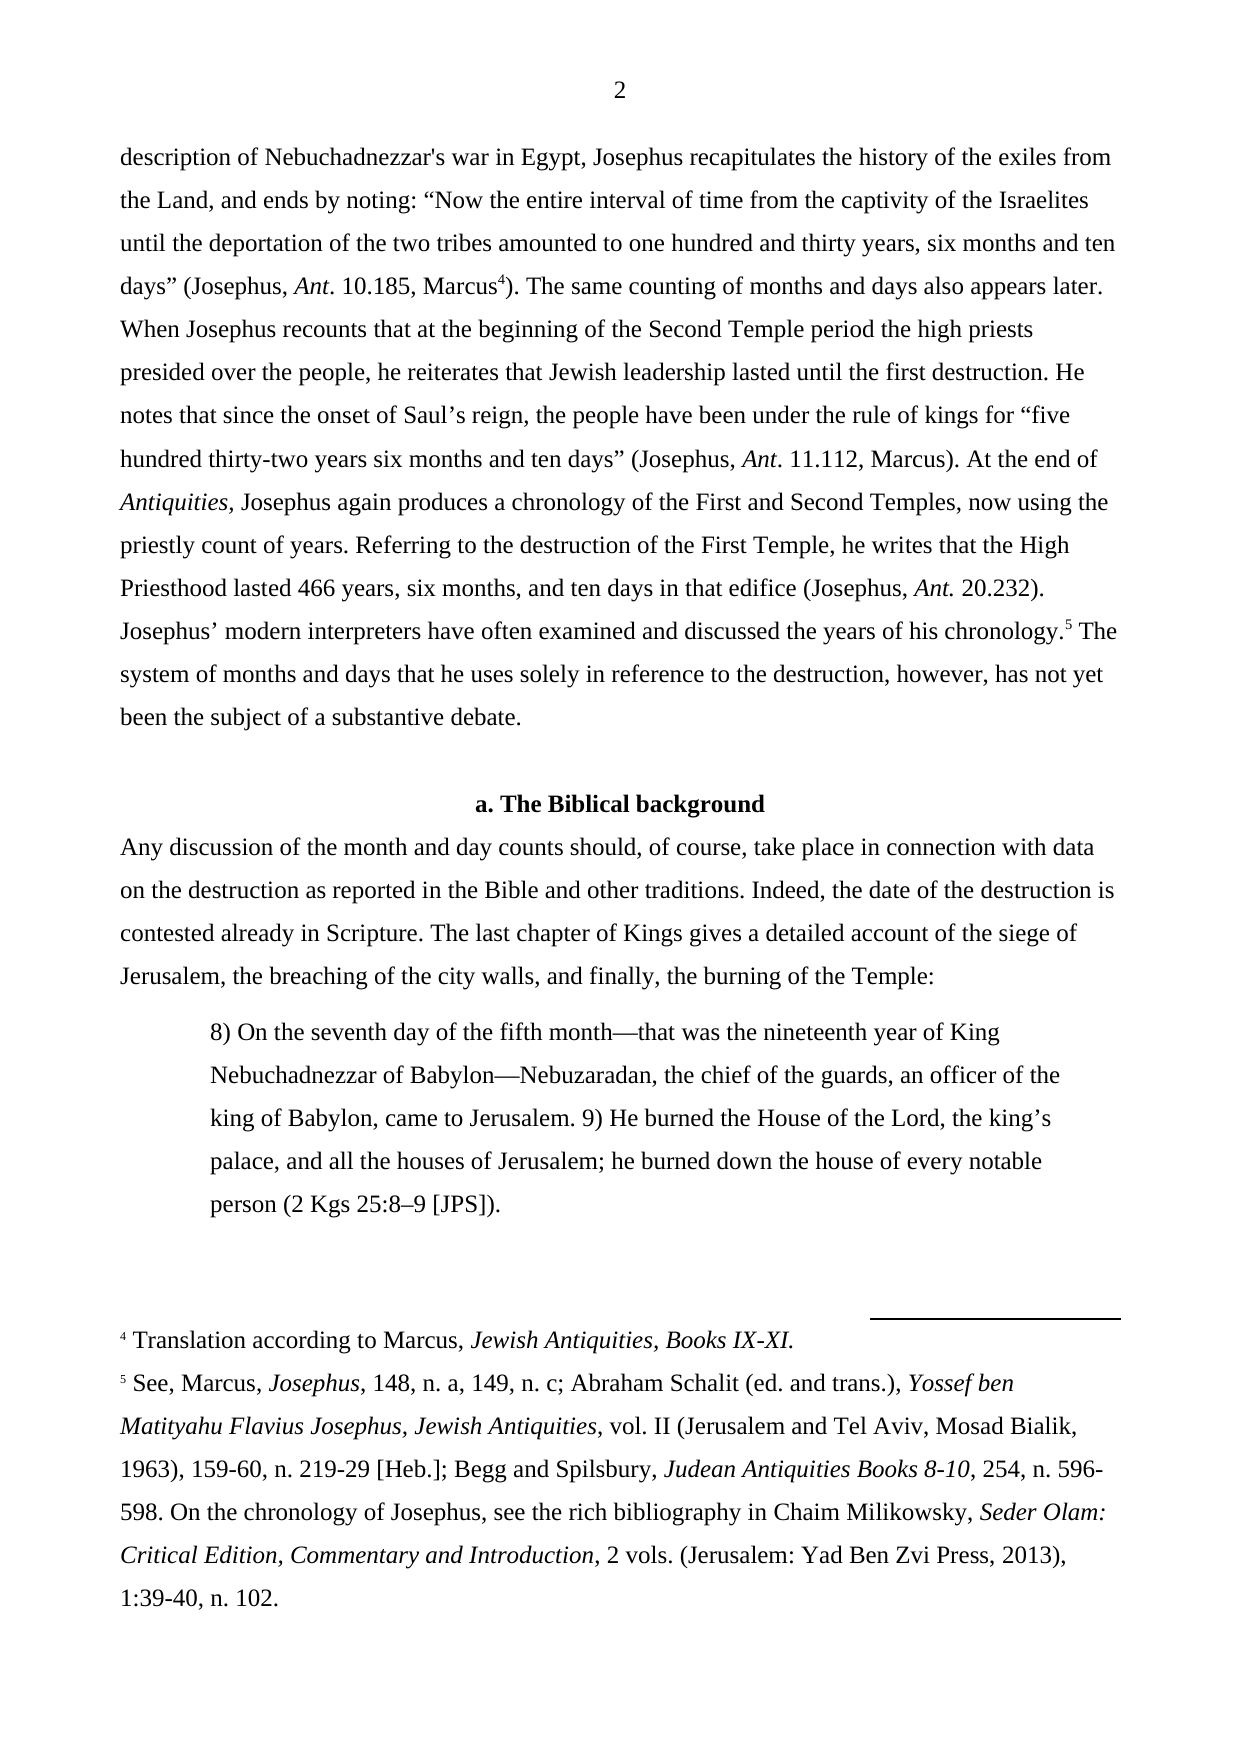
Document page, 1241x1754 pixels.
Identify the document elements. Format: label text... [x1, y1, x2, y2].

text 8) On the seventh day of the fifth month—that was the nineteenth year of King Nebuchadnezzar of Babylon—Nebuzaradan, the chief of the guards, an officer of the king of Babylon, came to Jerusalem. 9) He burned the House of the Lord, the king’s palace, and all the houses of Jerusalem; he burned down the house of every notable person (2 Kgs 25:8–9 [JPS]). [210, 1017, 1075, 1218]
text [120, 142, 1120, 731]
text Any discussion of the month and day counts should, of course, take place in connection with data on the destruction as reported in the Bible and other traditions. Indeed, the date of the destruction is contested already in Scripture. The last chapter of Kings gives a detailed account of the siege of Jerusalem, the breaching of the city walls, and finally, the burning of the Temple: [120, 832, 1120, 990]
text a. The Biblical background [120, 789, 1120, 817]
